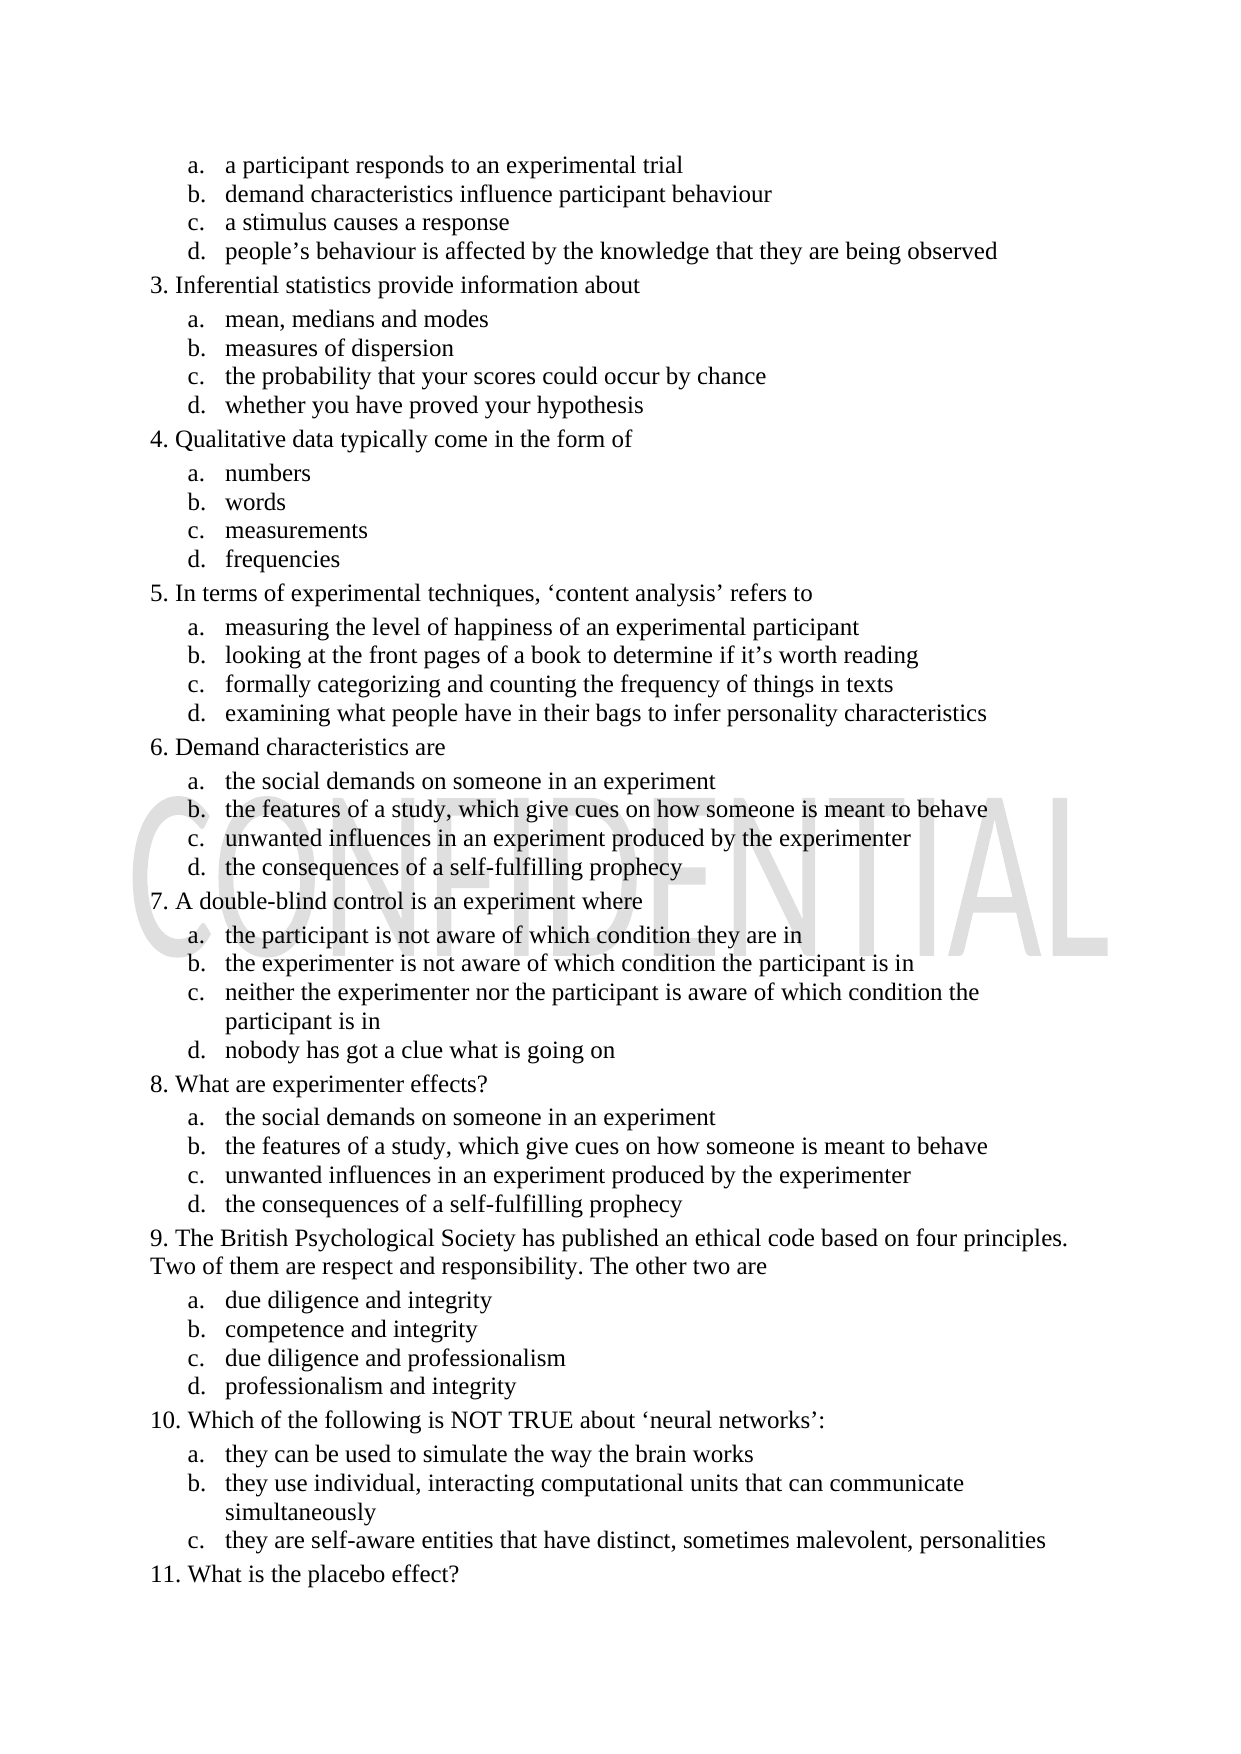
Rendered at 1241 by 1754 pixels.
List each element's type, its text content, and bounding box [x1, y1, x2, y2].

list a stimulus causes a response [187, 207, 1090, 236]
list looking at the front pages of a book to determine if it’s worth reading [187, 641, 1090, 669]
text 4. Qualitative data typically come in the form of [150, 424, 1090, 453]
text 6. Demand characteristics are [150, 732, 1090, 761]
list unwanted influences in an experiment produced by the experimenter [187, 823, 1090, 852]
list words [187, 487, 1090, 515]
list competence and integrity [187, 1314, 1090, 1343]
list formally categorizing and counting the frequency of things in texts [187, 669, 1090, 698]
list measures of dispersion [187, 333, 1090, 361]
list unwanted influences in an experiment produced by the experimenter [187, 1160, 1090, 1189]
text 10. Which of the following is NOT TRUE about ‘neural networks’: [150, 1405, 1090, 1434]
list measuring the level of happiness of an experimental participant [187, 612, 1090, 641]
list they are self-aware entities that have distinct, sometimes malevolent, personalities [187, 1525, 1090, 1554]
list the probability that your scores could occur by chance [187, 361, 1090, 390]
text 9. The British Psychological Society has published an ethical code based on four principles. Two of them are respect and responsibility. The other two are [150, 1223, 1090, 1280]
list the experimenter is not aware of which condition the participant is in [187, 948, 1090, 977]
list due diligence and professionalism [187, 1343, 1090, 1371]
list the consequences of a self-fulfilling prophecy [187, 1189, 1090, 1217]
list the participant is not aware of which condition they are in [187, 920, 1090, 948]
list the features of a study, which give cues on how someone is meant to behave [187, 794, 1090, 823]
list due diligence and integrity [187, 1285, 1090, 1314]
list whether you have proved your hypothesis [187, 390, 1090, 419]
list nobody has got a clue what is going on [187, 1035, 1090, 1063]
list numbers [187, 458, 1090, 487]
list professionalism and integrity [187, 1371, 1090, 1400]
text 7. A double-blind control is an experiment where [150, 886, 1090, 915]
list they can be used to simulate the way the brain works [187, 1439, 1090, 1468]
list measurements [187, 515, 1090, 544]
text 5. In terms of experimental techniques, ‘content analysis’ refers to [150, 578, 1090, 607]
list the consequences of a self-fulfilling prophecy [187, 852, 1090, 881]
list mean, medians and modes [187, 304, 1090, 333]
list neither the experimenter nor the participant is aware of which condition the participant is in [187, 977, 1090, 1035]
text 3. Inferential statistics provide information about [150, 270, 1090, 299]
text 8. What are experimenter effects? [150, 1069, 1090, 1097]
list demand characteristics influence participant behaviour [187, 179, 1090, 207]
list they use individual, interacting computational units that can communicate simultaneously [187, 1468, 1090, 1525]
list the social demands on someone in an experiment [187, 1102, 1090, 1131]
text 11. What is the placebo effect? [150, 1559, 1090, 1588]
list frequencies [187, 544, 1090, 573]
list the social demands on someone in an experiment [187, 766, 1090, 794]
list a participant responds to an experimental trial [187, 150, 1090, 179]
list examining what people have in their bags to infer personality characteristics [187, 698, 1090, 727]
list the features of a study, which give cues on how someone is meant to behave [187, 1131, 1090, 1160]
list people’s behaviour is affected by the knowledge that they are being observed [187, 236, 1090, 265]
